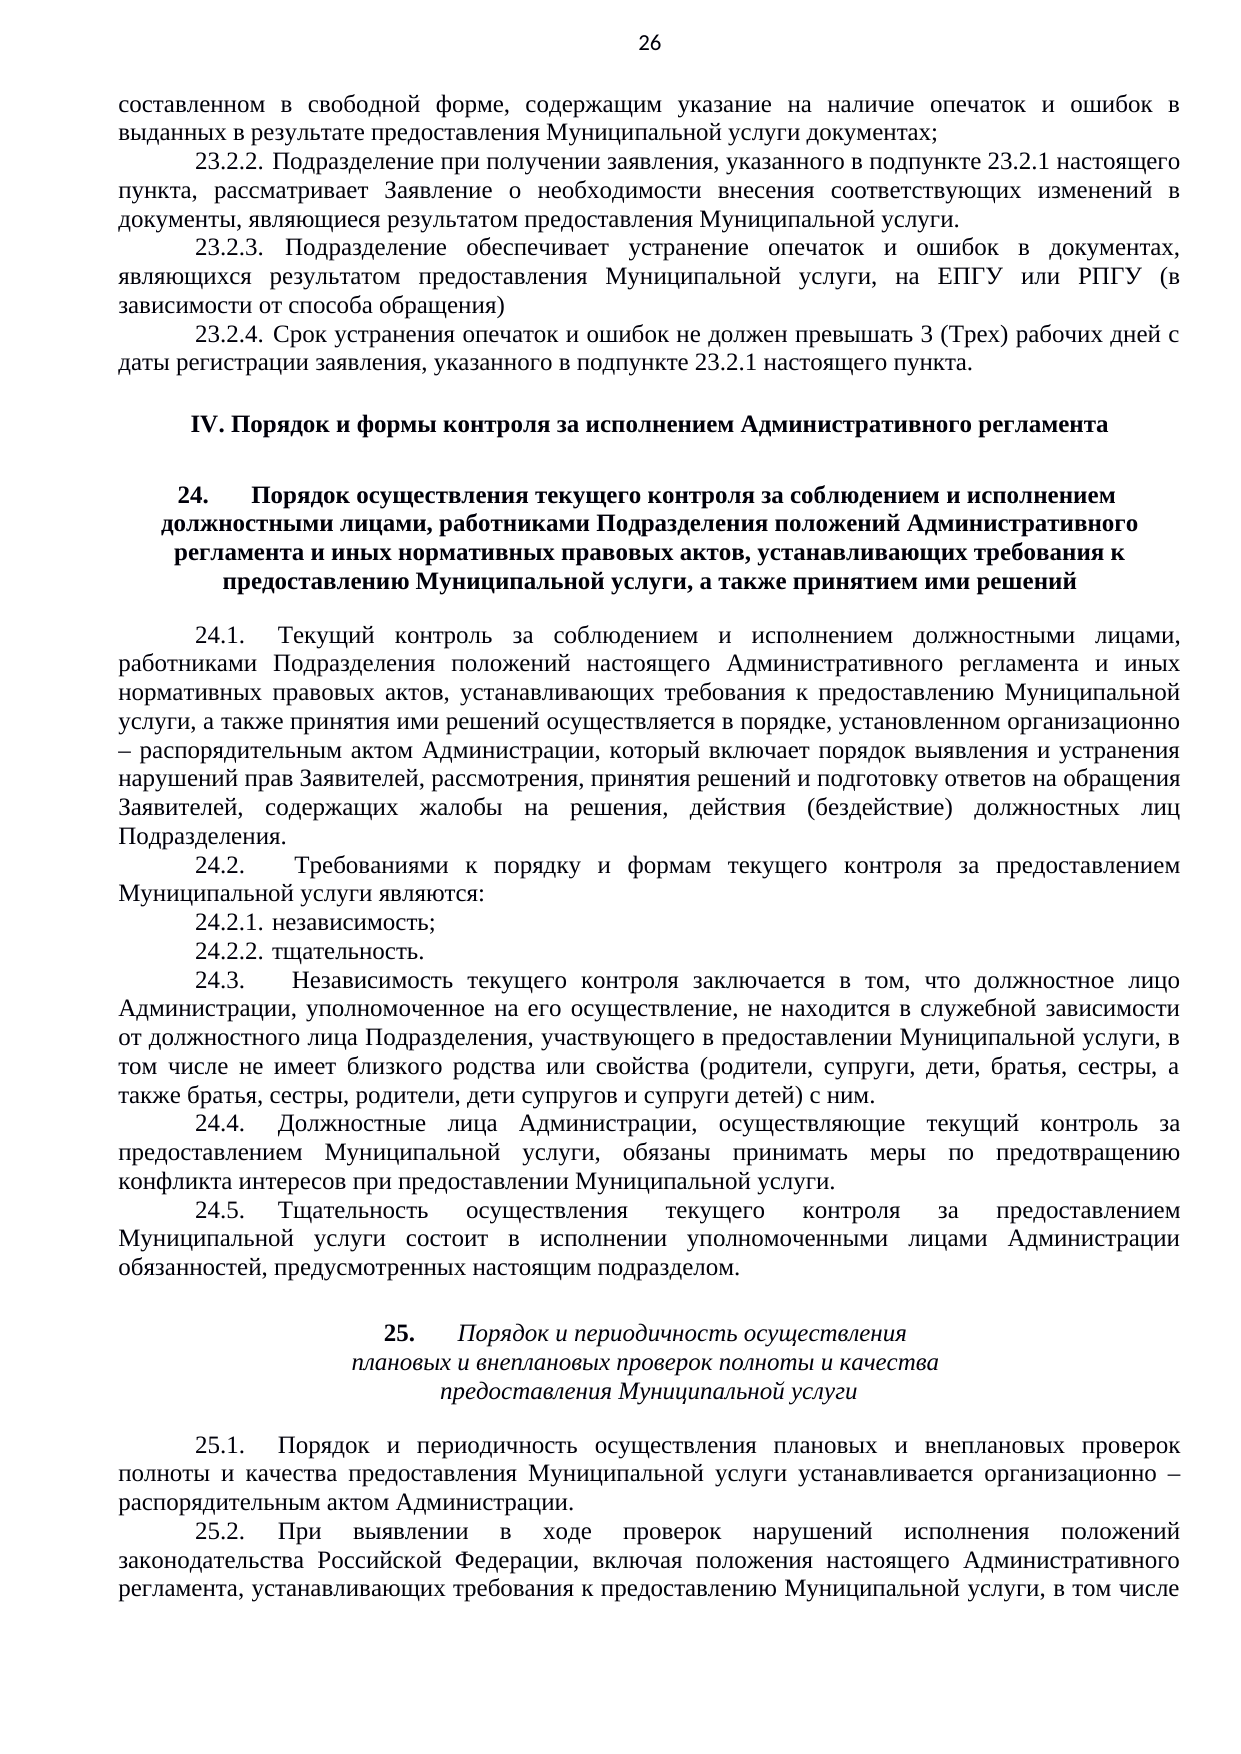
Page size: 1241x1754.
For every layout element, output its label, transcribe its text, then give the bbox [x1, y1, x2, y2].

list Требованиями к порядку и формам текущего контроля за предоставлением Муниципальной услуги являются: [118, 850, 1181, 907]
list Независимость текущего контроля заключается в том, что должностное лицо Администрации, уполномоченное на его осуществление, не находится в служебной зависимости от должностного лица Подразделения, участвующего в предоставлении Муниципальной услуги, в том числе не имеет близкого родства или свойства (родители, супруги, дети, братья, сестры, а также братья, сестры, родители, дети супругов и супруги детей) с ним. [118, 965, 1181, 1108]
list Порядок осуществления текущего контроля за соблюдением и исполнением должностными лицами, работниками Подразделения положений Административного регламента и иных нормативных правовых актов, устанавливающих требования к предоставлению Муниципальной услуги, а также принятием ими решений [118, 480, 1181, 595]
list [118, 1516, 1181, 1602]
list Текущий контроль за соблюдением и исполнением должностными лицами, работниками Подразделения положений настоящего Административного регламента и иных нормативных правовых актов, устанавливающих требования к предоставлению Муниципальной услуги, а также принятия ими решений осуществляется в порядке, установленном организационно – распорядительным актом Администрации, который включает порядок выявления и устранения нарушений прав Заявителей, рассмотрения, принятия решений и подготовку ответов на обращения Заявителей, содержащих жалобы на решения, действия (бездействие) должностных лиц Подразделения. [118, 620, 1181, 850]
list Срок устранения опечаток и ошибок не должен превышать 3 (Трех) рабочих дней с даты регистрации заявления, указанного в подпункте 23.2.1 настоящего пункта. [118, 319, 1181, 376]
list независимость; [118, 907, 1181, 936]
text IV. Порядок и формы контроля за исполнением Административного регламента [118, 409, 1122, 438]
list Порядок и периодичность осуществления плановых и внеплановых проверок полноты и качества предоставления Муниципальной услуги устанавливается организационно – распорядительным актом Администрации. [118, 1430, 1181, 1516]
list Подразделение при получении заявления, указанного в подпункте 23.2.1 настоящего пункта, рассматривает Заявление о необходимости внесения соответствующих изменений в документы, являющиеся результатом предоставления Муниципальной услуги. [118, 146, 1181, 232]
list Должностные лица Администрации, осуществляющие текущий контроль за предоставлением Муниципальной услуги, обязаны принимать меры по предотвращению конфликта интересов при предоставлении Муниципальной услуги. [118, 1108, 1181, 1195]
list Тщательность осуществления текущего контроля за предоставлением Муниципальной услуги состоит в исполнении уполномоченными лицами Администрации обязанностей, предусмотренных настоящим подразделом. [118, 1195, 1181, 1281]
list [118, 89, 1181, 146]
list Порядок и периодичность осуществления плановых и внеплановых проверок полноты и качества предоставления Муниципальной услуги [118, 1318, 1181, 1405]
list тщательность. [118, 936, 1181, 965]
list Подразделение обеспечивает устранение опечаток и ошибок в документах, являющихся результатом предоставления Муниципальной услуги, на ЕПГУ или РПГУ (в зависимости от способа обращения) [118, 232, 1181, 319]
